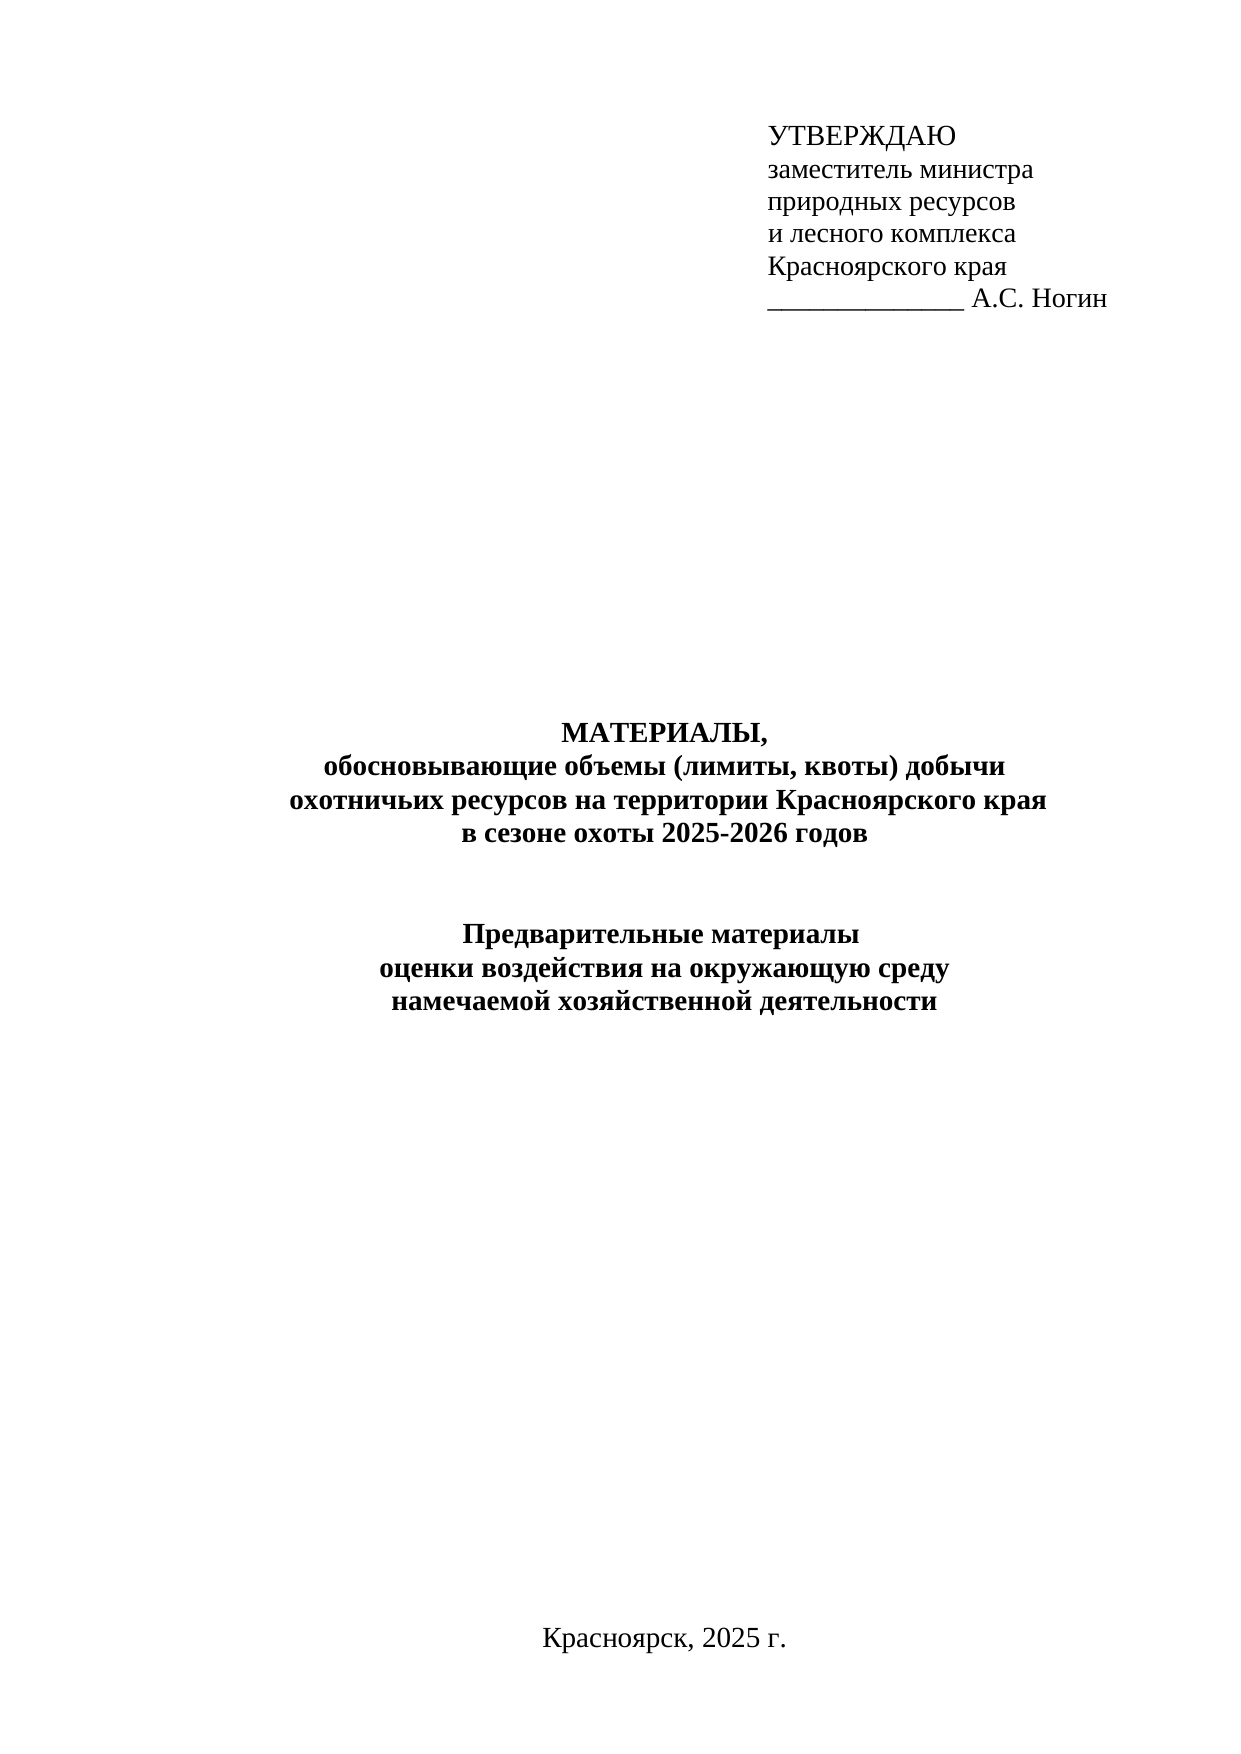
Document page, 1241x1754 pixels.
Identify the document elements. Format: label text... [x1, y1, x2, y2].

text природных ресурсов и лесного комплекса [767, 184, 1152, 249]
text намечаемой хозяйственной деятельности [177, 983, 1152, 1017]
text Красноярского края [693, 249, 1152, 281]
text ______________ А.С. Ногин [693, 281, 1152, 314]
text МАТЕРИАЛЫ, [177, 715, 1152, 748]
text УТВЕРЖДАЮ [767, 118, 1152, 152]
text Предварительные материалы оценки воздействия на окружающую среду [177, 916, 1152, 983]
text обосновывающие объемы (лимиты, квоты) добычи [177, 748, 1152, 782]
text Красноярск, 2025 г. [177, 1621, 1152, 1654]
text заместитель министра [693, 152, 1152, 184]
text охотничьих ресурсов на территории Красноярского края [177, 782, 1152, 816]
text в сезоне охоты 2025-2026 годов [177, 816, 1152, 849]
